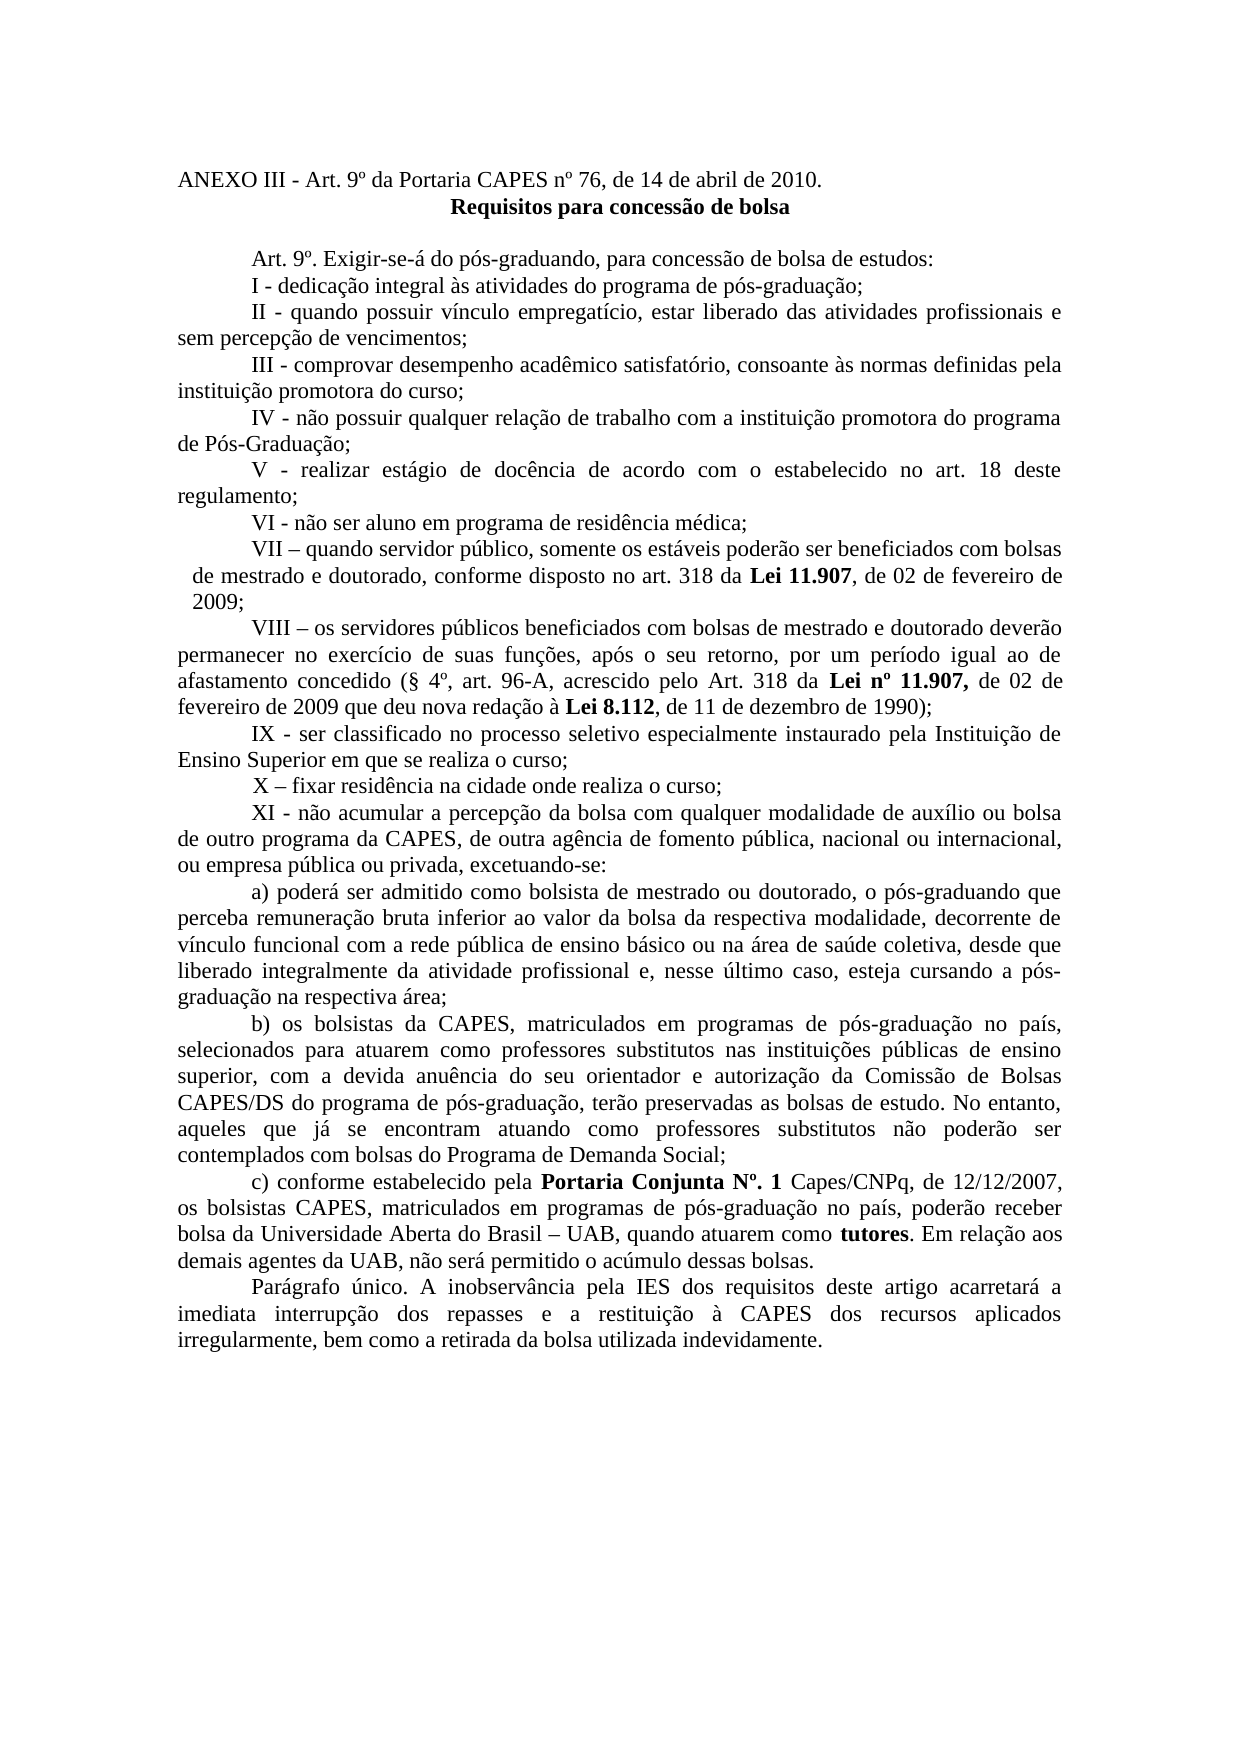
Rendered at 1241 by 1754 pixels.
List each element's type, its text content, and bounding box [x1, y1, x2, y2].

text VI - não ser aluno em programa de residência médica; [177, 509, 1063, 535]
text Parágrafo único. A inobservância pela IES dos requisitos deste artigo acarretará a imediata interrupção dos repasses e a restituição à CAPES dos recursos aplicados irregularmente, bem como a retirada da bolsa utilizada indevidamente. [177, 1273, 1063, 1352]
text ANEXO III - Art. 9º da Portaria CAPES nº 76, de 14 de abril de 2010. [177, 166, 1063, 193]
text II - quando possuir vínculo empregatício, estar liberado das atividades profissionais e sem percepção de vencimentos; [177, 298, 1063, 351]
text c) conforme estabelecido pela Portaria Conjunta Nº. 1 Capes/CNPq, de 12/12/2007, os bolsistas CAPES, matriculados em programas de pós-graduação no país, poderão receber bolsa da Universidade Aberta do Brasil – UAB, quando atuarem como tutores. Em relação aos demais agentes da UAB, não será permitido o acúmulo dessas bolsas. [177, 1168, 1063, 1273]
text XI - não acumular a percepção da bolsa com qualquer modalidade de auxílio ou bolsa de outro programa da CAPES, de outra agência de fomento pública, nacional ou internacional, ou empresa pública ou privada, excetuando-se: [177, 799, 1063, 878]
text b) os bolsistas da CAPES, matriculados em programas de pós-graduação no país, selecionados para atuarem como professores substitutos nas instituições públicas de ensino superior, com a devida anuência do seu orientador e autorização da Comissão de Bolsas CAPES/DS do programa de pós-graduação, terão preservadas as bolsas de estudo. No entanto, aqueles que já se encontram atuando como professores substitutos não poderão ser contemplados com bolsas do Programa de Demanda Social; [177, 1010, 1063, 1168]
text V - realizar estágio de docência de acordo com o estabelecido no art. 18 deste regulamento; [177, 456, 1063, 509]
text III - comprovar desempenho acadêmico satisfatório, consoante às normas definidas pela instituição promotora do curso; [177, 351, 1063, 403]
text Requisitos para concessão de bolsa [177, 193, 1063, 219]
text IX - ser classificado no processo seletivo especialmente instaurado pela Instituição de Ensino Superior em que se realiza o curso; [177, 720, 1063, 772]
text VII – quando servidor público, somente os estáveis poderão ser beneficiados com bolsas de mestrado e doutorado, conforme disposto no art. 318 da Lei 11.907, de 02 de fevereiro de 2009; [192, 535, 1063, 614]
text I - dedicação integral às atividades do programa de pós-graduação; [177, 272, 1063, 298]
text a) poderá ser admitido como bolsista de mestrado ou doutorado, o pós-graduando que perceba remuneração bruta inferior ao valor da bolsa da respectiva modalidade, decorrente de vínculo funcional com a rede pública de ensino básico ou na área de saúde coletiva, desde que liberado integralmente da atividade profissional e, nesse último caso, esteja cursando a pós-graduação na respectiva área; [177, 878, 1063, 1010]
text IV - não possuir qualquer relação de trabalho com a instituição promotora do programa de Pós-Graduação; [177, 403, 1063, 456]
text VIII – os servidores públicos beneficiados com bolsas de mestrado e doutorado deverão permanecer no exercício de suas funções, após o seu retorno, por um período igual ao de afastamento concedido (§ 4º, art. 96-A, acrescido pelo Art. 318 da Lei nº 11.907, de 02 de fevereiro de 2009 que deu nova redação à Lei 8.112, de 11 de dezembro de 1990); [177, 614, 1063, 720]
text X – fixar residência na cidade onde realiza o curso; [207, 772, 1063, 799]
text Art. 9º. Exigir-se-á do pós-graduando, para concessão de bolsa de estudos: [177, 245, 1063, 272]
